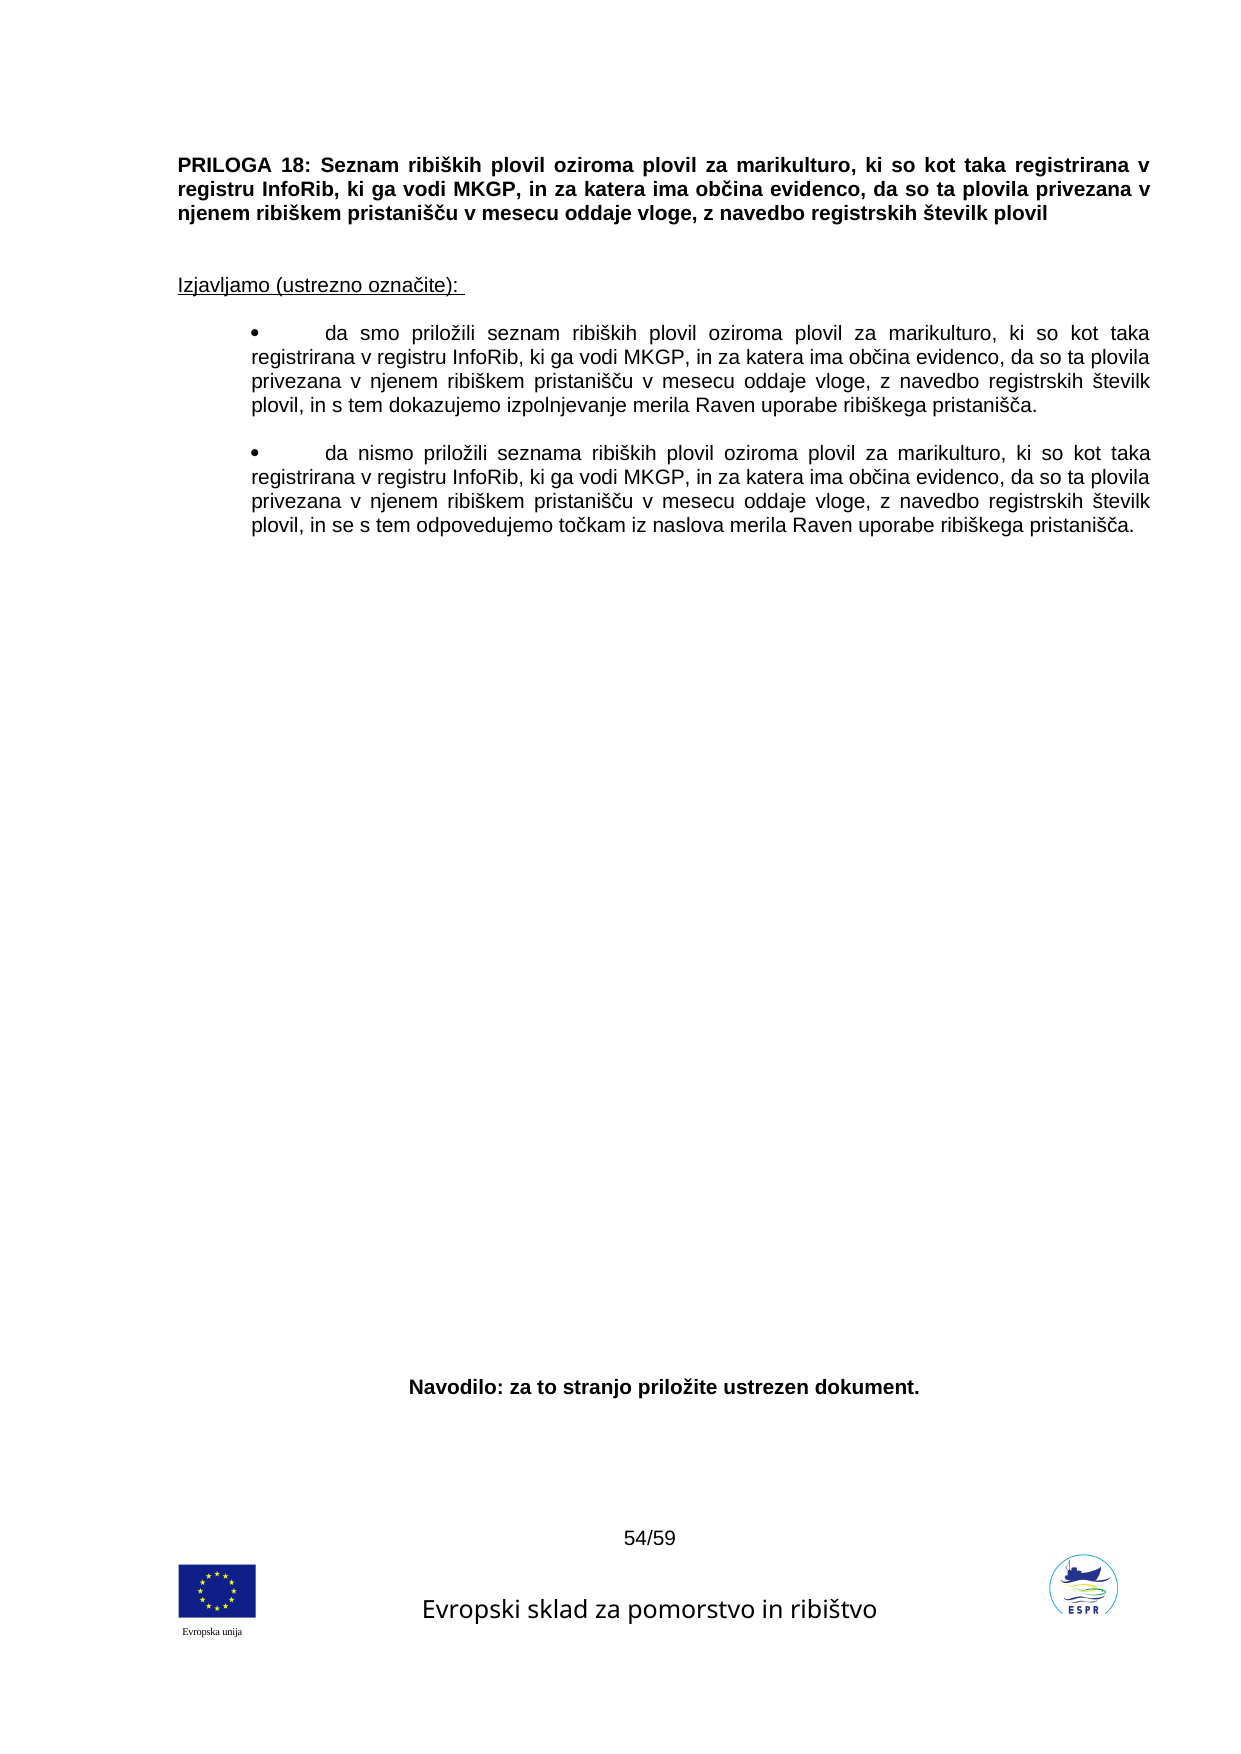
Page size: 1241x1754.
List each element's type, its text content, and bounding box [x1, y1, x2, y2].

picture [1044, 1549, 1123, 1619]
text Izjavljamo (ustrezno označite): [177, 273, 1152, 297]
picture [177, 1563, 257, 1619]
text PRILOGA 18: Seznam ribiških plovil oziroma plovil za marikulturo, ki so kot taka registrirana v registru InfoRib, ki ga vodi MKGP, in za katera ima občina evidenco, da so ta plovila privezana v njenem ribiškem pristanišču v mesecu oddaje vloge, z navedbo registrskih številk plovil [177, 153, 1152, 225]
list da nismo priložili seznama ribiških plovil oziroma plovil za marikulturo, ki so kot taka registrirana v registru InfoRib, ki ga vodi MKGP, in za katera ima občina evidenco, da so ta plovila privezana v njenem ribiškem pristanišču v mesecu oddaje vloge, z navedbo registrskih številk plovil, in se s tem odpovedujemo točkam iz naslova merila Raven uporabe ribiškega pristanišča. [251, 441, 1152, 537]
text Navodilo: za to stranjo priložite ustrezen dokument. [177, 1375, 1152, 1399]
list da smo priložili seznam ribiških plovil oziroma plovil za marikulturo, ki so kot taka registrirana v registru InfoRib, ki ga vodi MKGP, in za katera ima občina evidenco, da so ta plovila privezana v njenem ribiškem pristanišču v mesecu oddaje vloge, z navedbo registrskih številk plovil, in s tem dokazujemo izpolnjevanje merila Raven uporabe ribiškega pristanišča. [251, 321, 1152, 417]
